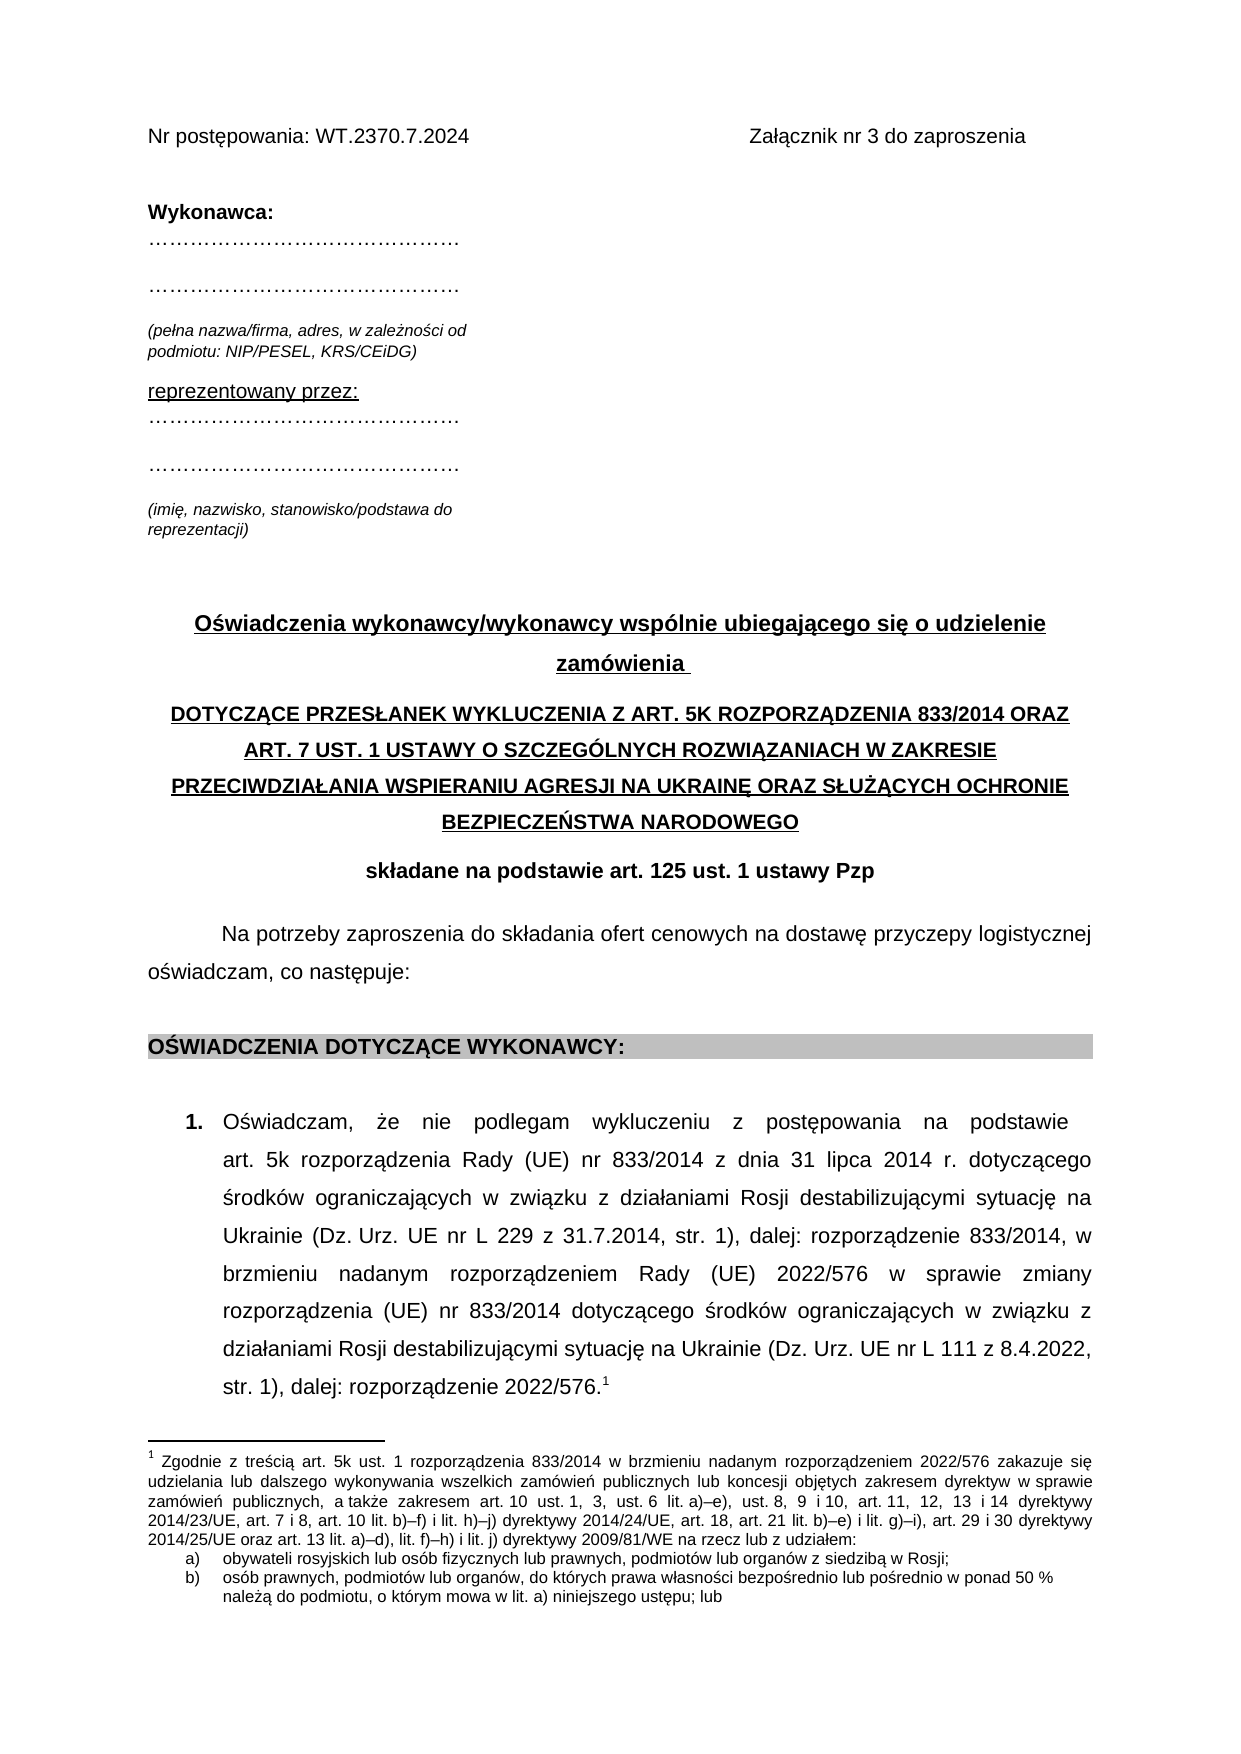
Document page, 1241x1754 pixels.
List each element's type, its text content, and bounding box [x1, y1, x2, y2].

text Wykonawca: [148, 200, 1093, 224]
text reprezentowany przez: [148, 378, 1093, 402]
text Na potrzeby zaproszenia do składania ofert cenowych na dostawę przyczepy logistycznej oświadczam, co następuje: [148, 921, 1093, 984]
text ……………………………………………………………………………… [148, 225, 472, 297]
list Oświadczam, że nie podlegam wykluczeniu z postępowania na podstawie art. 5k rozporządzenia Rady (UE) nr 833/2014 z dnia 31 lipca 2014 r. dotyczącego środków ograniczających w związku z działaniami Rosji destabilizującymi sytuację na Ukrainie (Dz. Urz. UE nr L 229 z 31.7.2014, str. 1), dalej: rozporządzenie 833/2014, w brzmieniu nadanym rozporządzeniem Rady (UE) 2022/576 w sprawie zmiany rozporządzenia (UE) nr 833/2014 dotyczącego środków ograniczających w związku z działaniami Rosji destabilizującymi sytuację na Ukrainie (Dz. Urz. UE nr L 111 z 8.4.2022, str. 1), dalej: rozporządzenie 2022/576. [185, 1109, 1093, 1399]
text DOTYCZĄCE PRZESŁANEK WYKLUCZENIA Z ART. 5K ROZPORZĄDZENIA 833/2014 ORAZ ART. 7 UST. 1 USTAWY o szczególnych rozwiązaniach w zakresie przeciwdziałania wspieraniu agresji na Ukrainę oraz służących ochronie bezpieczeństwa narodowego [148, 702, 1093, 833]
text (imię, nazwisko, stanowisko/podstawa do reprezentacji) [148, 500, 472, 539]
text (pełna nazwa/firma, adres, w zależności od podmiotu: NIP/PESEL, KRS/CEiDG) [148, 321, 472, 361]
text Nr postępowania: WT.2370.7.2024 Załącznik nr 3 do zaproszenia [148, 124, 1093, 148]
text OŚWIADCZENIA DOTYCZĄCE WYKONAWCY: [148, 1034, 1093, 1059]
text ……………………………………………………………………………… [148, 404, 472, 476]
text Oświadczenia wykonawcy/wykonawcy wspólnie ubiegającego się o udzielenie zamówienia [148, 610, 1093, 676]
text składane na podstawie art. 125 ust. 1 ustawy Pzp [148, 858, 1093, 883]
